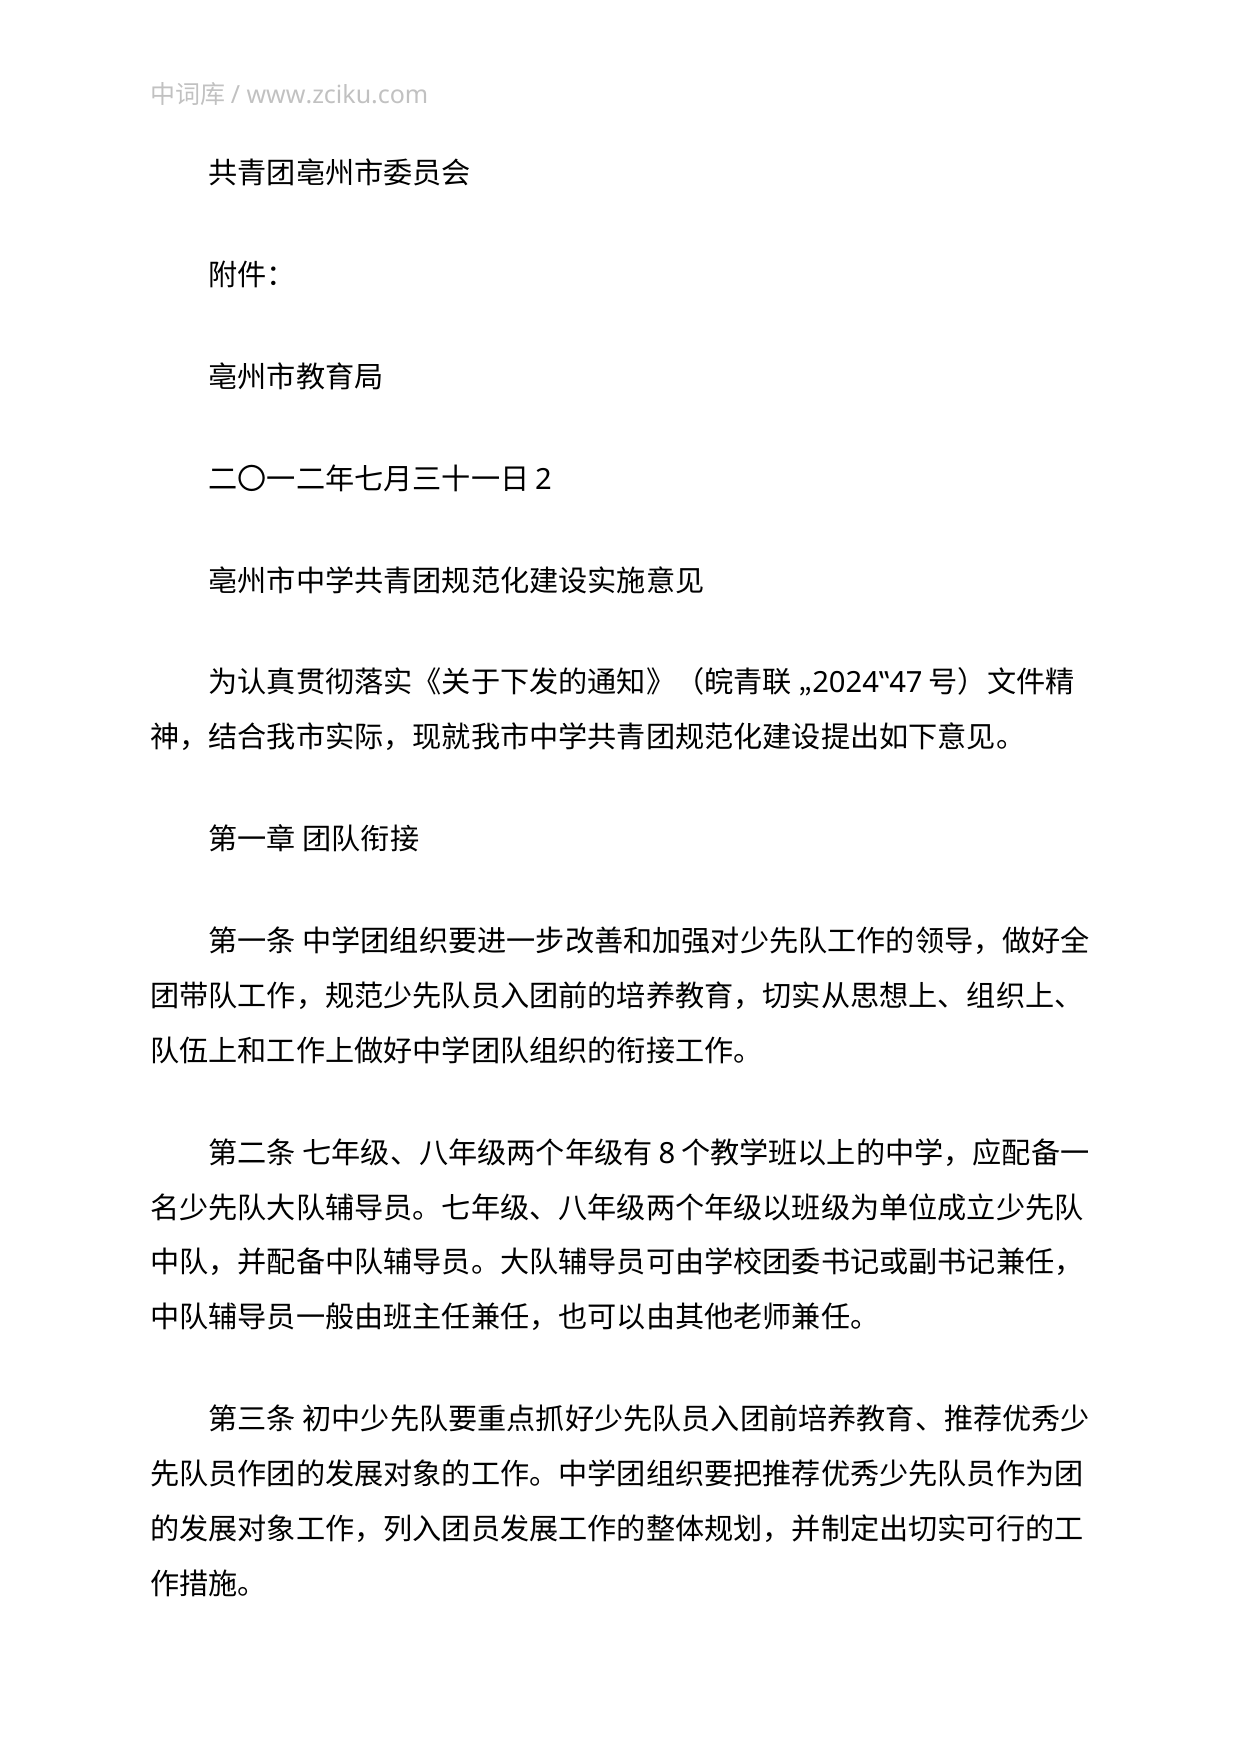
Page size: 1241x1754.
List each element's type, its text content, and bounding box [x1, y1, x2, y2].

text 第三条 初中少先队要重点抓好少先队员入团前培养教育、推荐优秀少先队员作团的发展对象的工作。中学团组织要把推荐优秀少先队员作为团的发展对象工作，列入团员发展工作的整体规划，并制定出切实可行的工作措施。 [150, 1396, 1090, 1603]
text 二〇一二年七月三十一日2 [150, 455, 1090, 498]
text 第一章 团队衔接 [150, 816, 1090, 858]
text 第一条 中学团组织要进一步改善和加强对少先队工作的领导，做好全团带队工作，规范少先队员入团前的培养教育，切实从思想上、组织上、队伍上和工作上做好中学团队组织的衔接工作。 [150, 918, 1090, 1070]
text 亳州市中学共青团规范化建设实施意见 [150, 557, 1090, 599]
text 附件： [150, 252, 1090, 294]
text 共青团亳州市委员会 [150, 150, 1090, 192]
text 亳州市教育局 [150, 353, 1090, 396]
text 为认真贯彻落实《关于下发的通知》（皖青联 „2024‟47号）文件精神，结合我市实际，现就我市中学共青团规范化建设提出如下意见。 [150, 659, 1090, 756]
text 第二条 七年级、八年级两个年级有8个教学班以上的中学，应配备一名少先队大队辅导员。七年级、八年级两个年级以班级为单位成立少先队中队，并配备中队辅导员。大队辅导员可由学校团委书记或副书记兼任，中队辅导员一般由班主任兼任，也可以由其他老师兼任。 [150, 1129, 1090, 1336]
